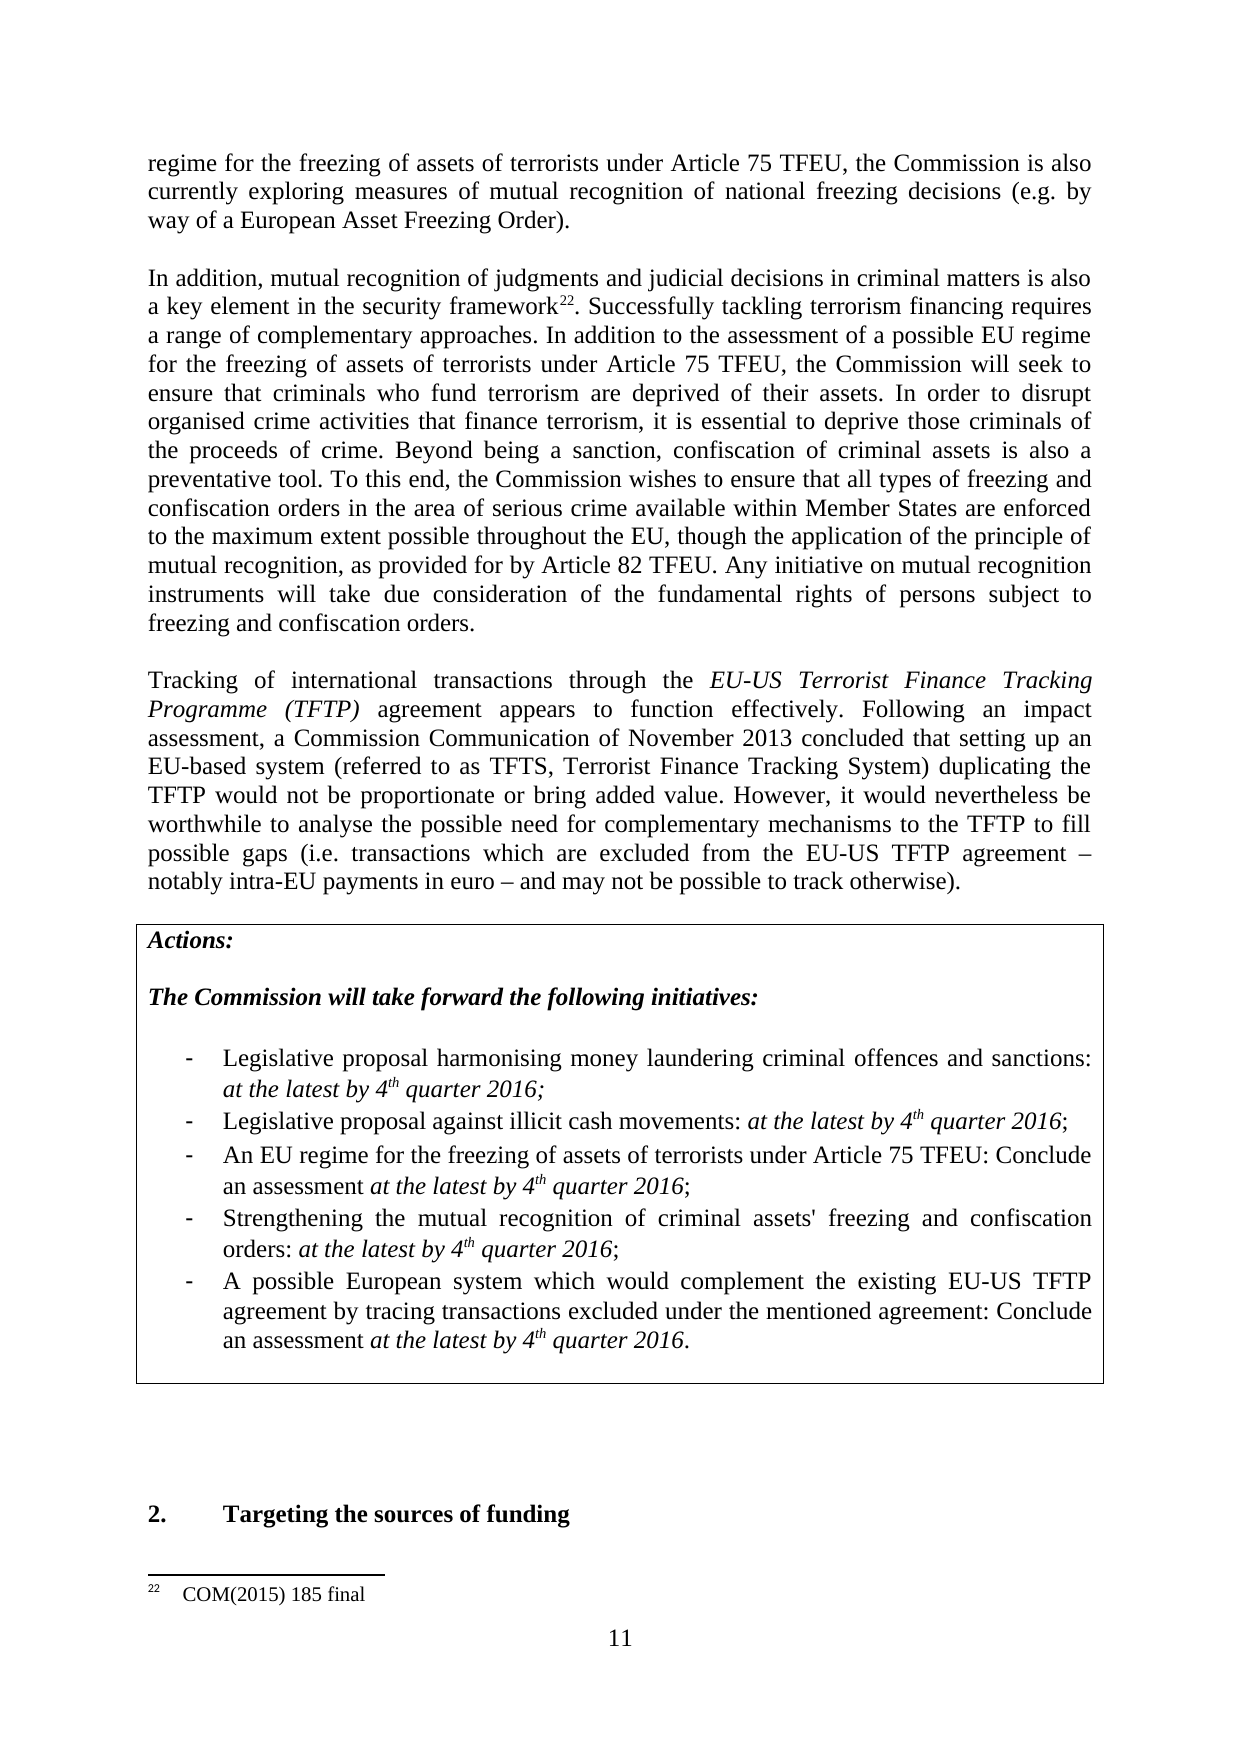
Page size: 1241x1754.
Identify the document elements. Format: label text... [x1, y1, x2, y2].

text 2. Targeting the sources of funding [148, 1499, 1093, 1527]
table_header Actions: The Commission will take forward the following initiatives: Legislative proposal harmonising money laundering criminal offences and sanctions: at the latest by 4th quarter 2016; Legislative proposal against illicit cash movements: at the latest by 4th quarter 2016; An EU regime for the freezing of assets of terrorists under Article 75 TFEU: Conclude an assessment at the latest by 4th quarter 2016; Strengthening the mutual recognition of criminal assets' freezing and confiscation orders: at the latest by 4th quarter 2016; A possible European system which would complement the existing EU-US TFTP agreement by tracing transactions excluded under the mentioned agreement: Conclude an assessment at the latest by 4th quarter 2016. [137, 925, 1103, 1383]
text Tracking of international transactions through the EU-US Terrorist Finance Tracking Programme (TFTP) agreement appears to function effectively. Following an impact assessment, a Commission Communication of November 2013 concluded that setting up an EU-based system (referred to as TFTS, Terrorist Finance Tracking System) duplicating the TFTP would not be proportionate or bring added value. However, it would nevertheless be worthwhile to analyse the possible need for complementary mechanisms to the TFTP to fill possible gaps (i.e. transactions which are excluded from the EU-US TFTP agreement – notably intra-EU payments in euro – and may not be possible to track otherwise). [148, 665, 1093, 895]
text In addition, mutual recognition of judgments and judicial decisions in criminal matters is also a key element in the security framework. Successfully tackling terrorism financing requires a range of complementary approaches. In addition to the assessment of a possible EU regime for the freezing of assets of terrorists under Article 75 TFEU, the Commission will seek to ensure that criminals who fund terrorism are deprived of their assets. In order to disrupt organised crime activities that finance terrorism, it is essential to deprive those criminals of the proceeds of crime. Beyond being a sanction, confiscation of criminal assets is also a preventative tool. To this end, the Commission wishes to ensure that all types of freezing and confiscation orders in the area of serious crime available within Member States are enforced to the maximum extent possible throughout the EU, though the application of the principle of mutual recognition, as provided for by Article 82 TFEU. Any initiative on mutual recognition instruments will take due consideration of the fundamental rights of persons subject to freezing and confiscation orders. [148, 263, 1093, 636]
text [148, 148, 1093, 234]
